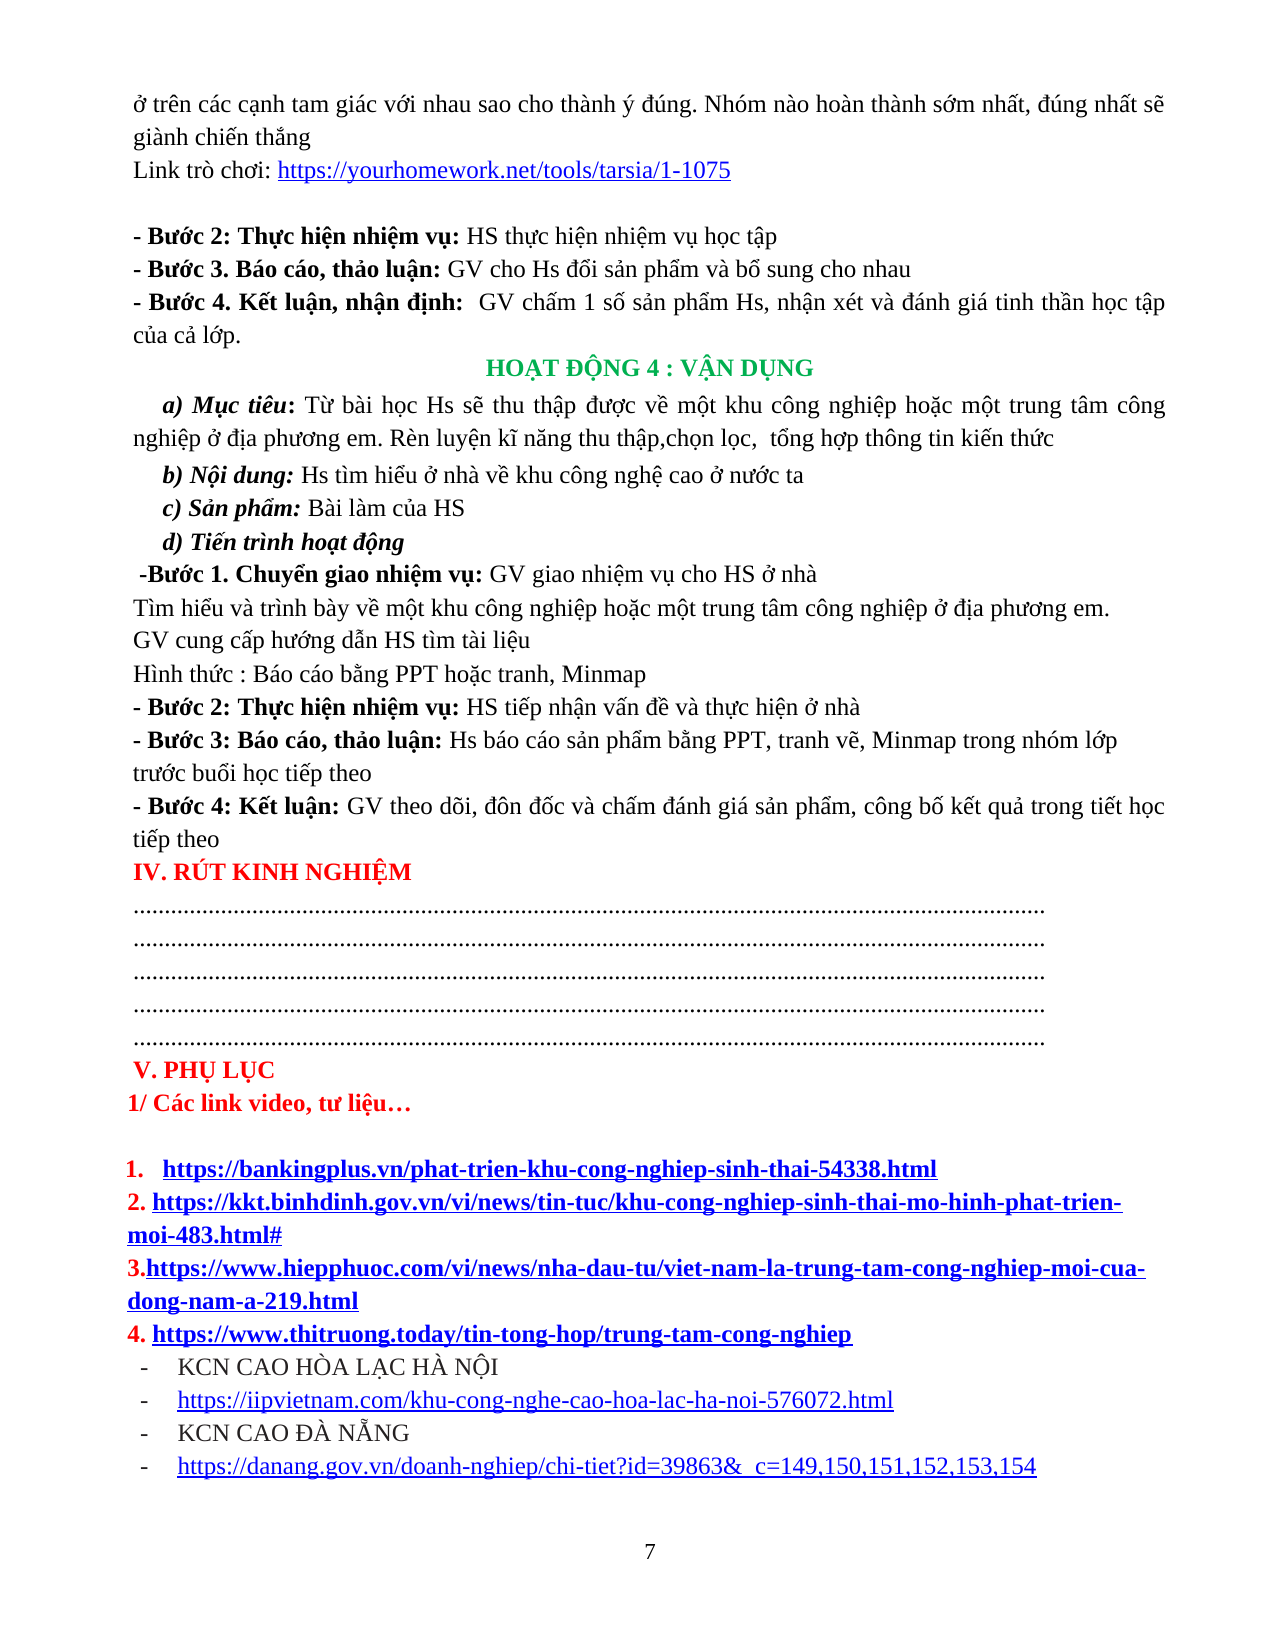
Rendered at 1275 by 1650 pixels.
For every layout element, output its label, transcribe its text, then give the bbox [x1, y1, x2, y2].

text GV cung cấp hướng dẫn HS tìm tài liệu [133, 626, 1167, 654]
text - Bước 3: Báo cáo, thảo luận: Hs báo cáo sản phẩm bằng PPT, tranh vẽ, Minmap trong nhóm lớp [133, 725, 1167, 753]
list https://iipvietnam.com/khu-cong-nghe-cao-hoa-lac-ha-noi-576072.html [140, 1385, 1167, 1414]
text V. PHỤ LỤC [133, 1055, 1167, 1084]
text d) Tiến trình hoạt động [133, 527, 1167, 555]
text 4. https://www.thitruong.today/tin-tong-hop/trung-tam-cong-nghiep [127, 1319, 1167, 1348]
text b) Nội dung: Hs tìm hiểu ở nhà về khu công nghệ cao ở nước ta [133, 461, 1167, 489]
text - Bước 3. Báo cáo, thảo luận: GV cho Hs đổi sản phẩm và bổ sung cho nhau [133, 254, 1167, 283]
text - Bước 2: Thực hiện nhiệm vụ: HS thực hiện nhiệm vụ học tập [133, 221, 1167, 250]
text HOẠT ĐỘNG 4 : VẬN DỤNG [133, 353, 1167, 382]
text .................................................................................................................................................. [133, 956, 1167, 984]
text Tìm hiểu và trình bày về một khu công nghiệp hoặc một trung tâm công nghiệp ở địa phương em. [133, 593, 1167, 621]
text 3.https://www.hiepphuoc.com/vi/news/nha-dau-tu/viet-nam-la-trung-tam-cong-nghiep-moi-cua-dong-nam-a-219.html [127, 1253, 1167, 1315]
text -Bước 1. Chuyển giao nhiệm vụ: GV giao nhiệm vụ cho HS ở nhà [133, 559, 1167, 588]
list https://bankingplus.vn/phat-trien-khu-cong-nghiep-sinh-thai-54338.html [125, 1154, 1167, 1183]
text .................................................................................................................................................. [133, 890, 1167, 918]
text IV. RÚT KINH NGHIỆM [133, 857, 1167, 886]
list KCN CAO ĐÀ NẴNG [140, 1418, 1167, 1447]
text .................................................................................................................................................. [133, 923, 1167, 952]
text .................................................................................................................................................. [133, 1022, 1167, 1051]
text 2. https://kkt.binhdinh.gov.vn/vi/news/tin-tuc/khu-cong-nghiep-sinh-thai-mo-hinh-phat-trien-moi-483.html# [127, 1187, 1167, 1249]
text - Bước 4. Kết luận, nhận định: GV chấm 1 số sản phẩm Hs, nhận xét và đánh giá tinh thần học tập của cả lớp. [133, 287, 1167, 349]
list KCN CAO HÒA LẠC HÀ NỘI [140, 1352, 1167, 1381]
text 1/ Các link video, tư liệu… [127, 1088, 1167, 1117]
text Link trò chơi: https://yourhomework.net/tools/tarsia/1-1075 [133, 155, 1167, 184]
text Hình thức : Báo cáo bằng PPT hoặc tranh, Minmap [133, 659, 1167, 687]
text - Bước 4: Kết luận: GV theo dõi, đôn đốc và chấm đánh giá sản phẩm, công bố kết quả trong tiết học tiếp theo [133, 791, 1167, 852]
text - Bước 2: Thực hiện nhiệm vụ: HS tiếp nhận vấn đề và thực hiện ở nhà [133, 692, 1167, 720]
list https://danang.gov.vn/doanh-nghiep/chi-tiet?id=39863&_c=149,150,151,152,153,154 [140, 1451, 1167, 1480]
text .................................................................................................................................................. [133, 989, 1167, 1018]
text c) Sản phẩm: Bài làm của HS [133, 493, 1167, 522]
text trước buổi học tiếp theo [133, 758, 1167, 786]
text a) Mục tiêu: Từ bài học Hs sẽ thu thập được về một khu công nghiệp hoặc một trung tâm công nghiệp ở địa phương em. Rèn luyện kĩ năng thu thập,chọn lọc, tổng hợp thông tin kiến thức [133, 390, 1167, 452]
